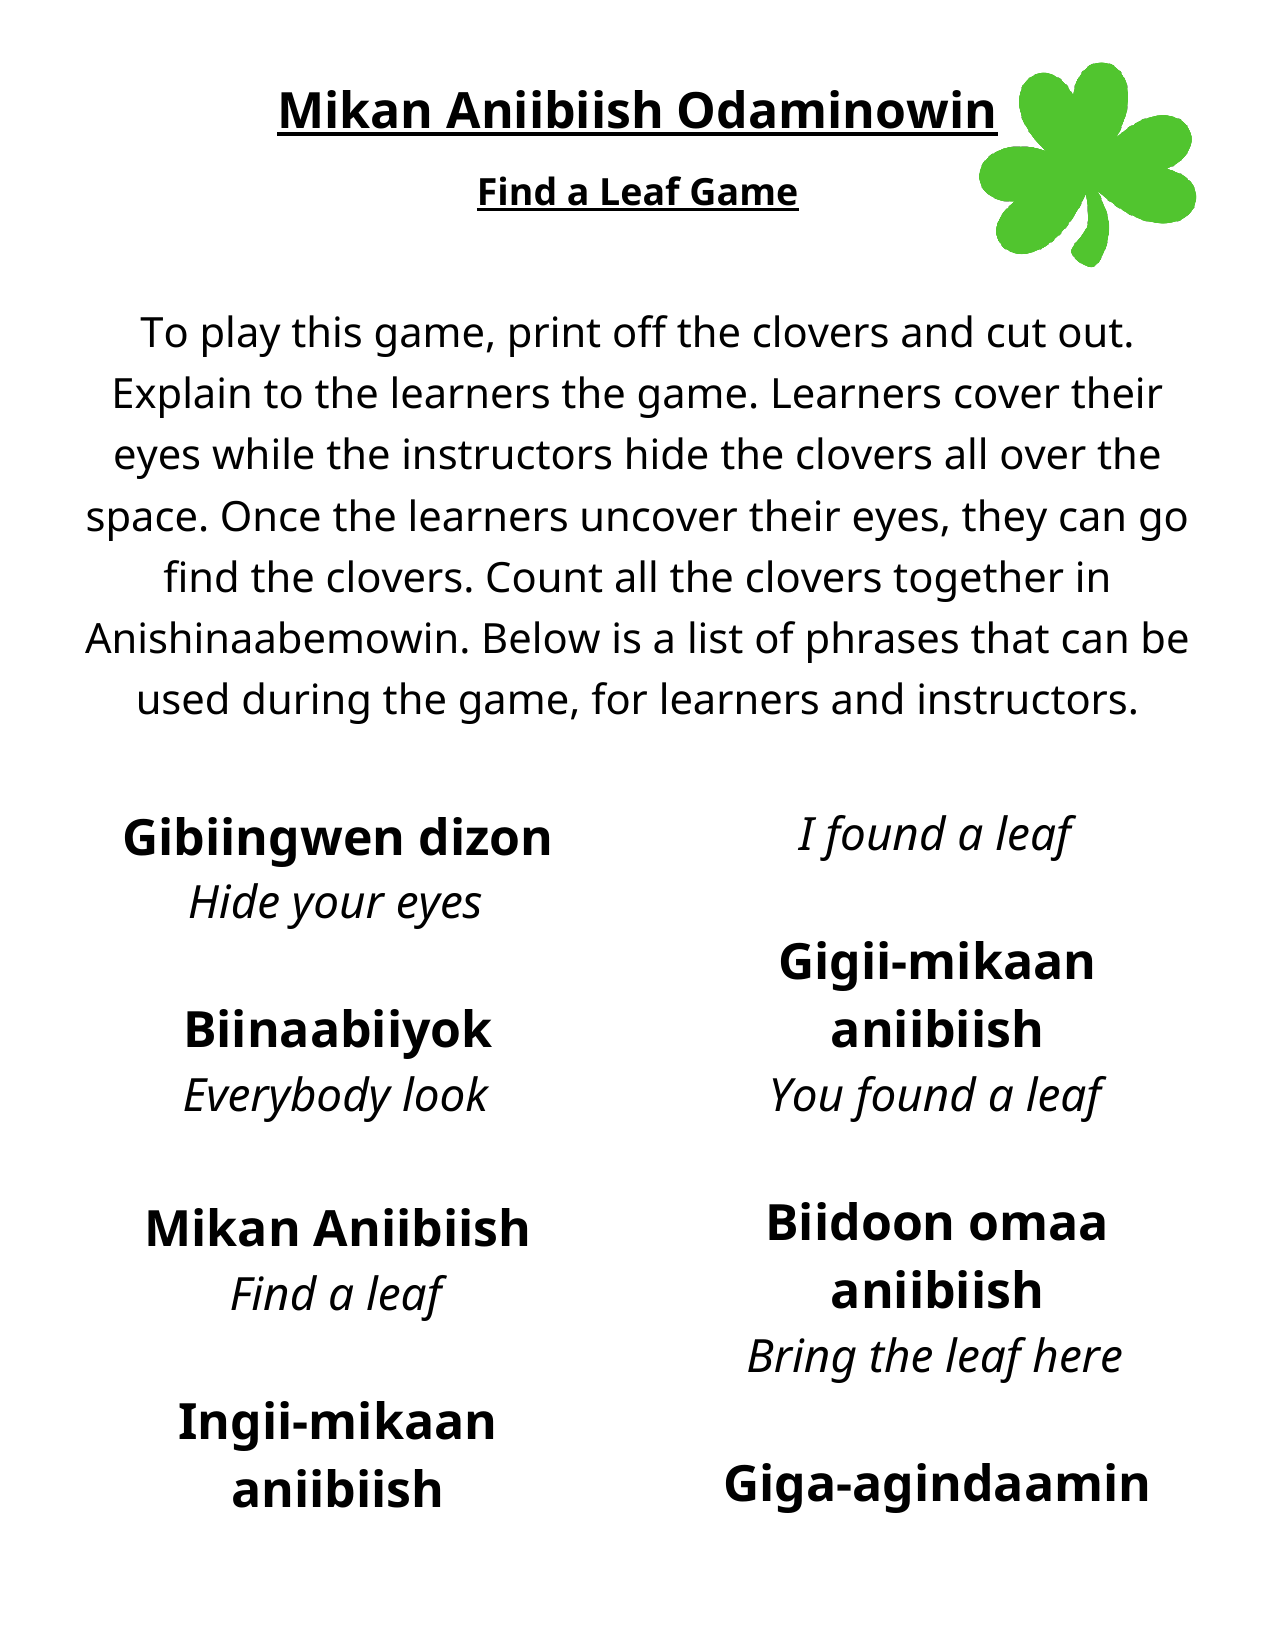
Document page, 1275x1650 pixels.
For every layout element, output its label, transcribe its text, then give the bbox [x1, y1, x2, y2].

text Gigii-mikaan aniibiish [674, 926, 1200, 1062]
text I found a leaf [674, 801, 1200, 864]
text Bring the leaf here [674, 1323, 1200, 1386]
text You found a leaf [674, 1062, 1200, 1125]
text Biinaabiiyok [75, 994, 601, 1062]
text Giga-agindaamin [674, 1448, 1200, 1516]
text Ingii-mikaan aniibiish [75, 1386, 601, 1522]
text Everybody look [75, 1062, 601, 1125]
text Biidoon omaa aniibiish [674, 1187, 1200, 1323]
text Mikan Aniibiish Odaminowin [75, 75, 975, 143]
text Find a leaf [75, 1261, 601, 1323]
text Hide your eyes [75, 869, 601, 932]
text Find a Leaf Game [75, 165, 975, 216]
text Mikan Aniibiish [75, 1193, 601, 1261]
picture [975, 57, 1201, 270]
text Gibiingwen dizon [75, 801, 601, 869]
text To play this game, print off the clovers and cut out. Explain to the learners the game. Learners cover their eyes while the instructors hide the clovers all over the space. Once the learners uncover their eyes, they can go find the clovers. Count all the clovers together in Anishinaabemowin. Below is a list of phrases that can be used during the game, for learners and instructors. [75, 303, 1200, 727]
